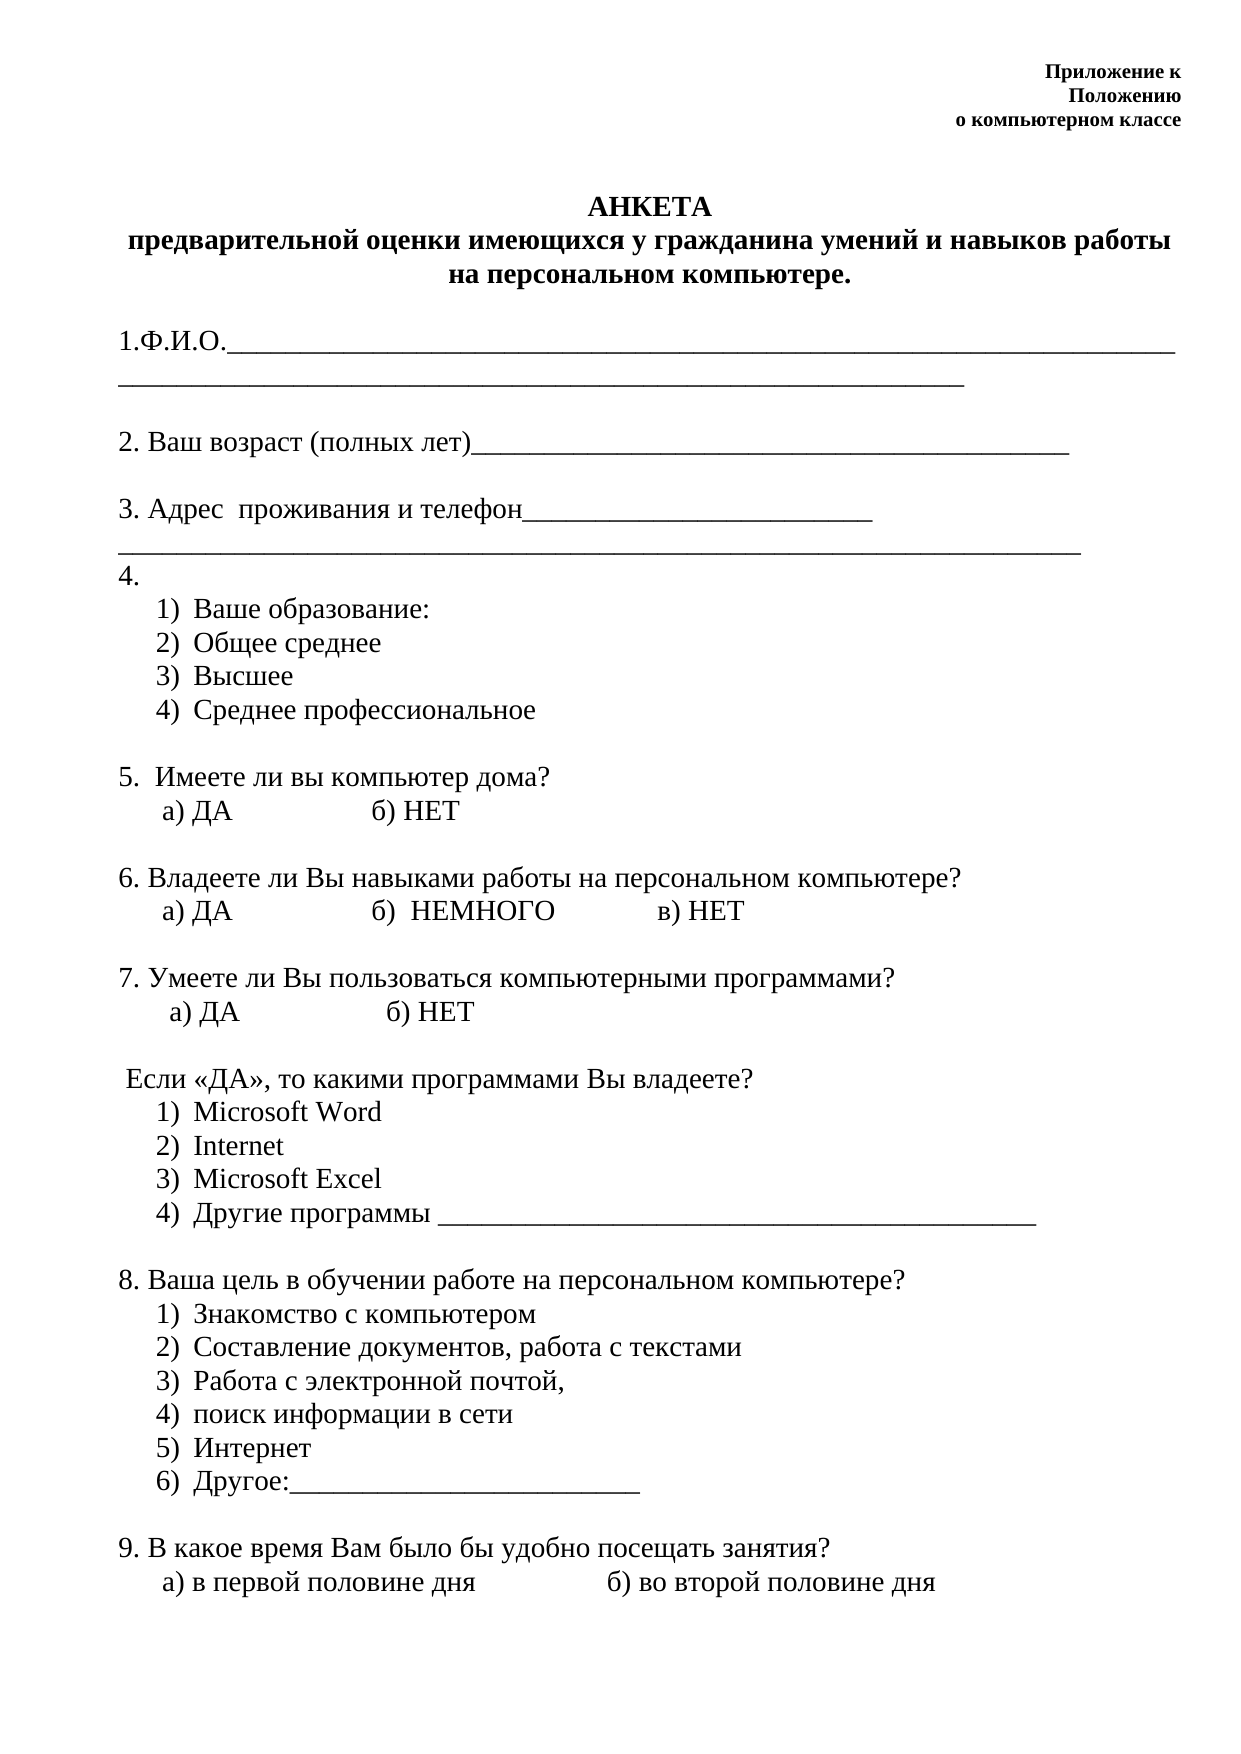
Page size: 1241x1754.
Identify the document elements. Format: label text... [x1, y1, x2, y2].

list Работа с электронной почтой, [156, 1363, 1181, 1396]
list Другие программы _________________________________________ [156, 1195, 1181, 1229]
text 4. [118, 558, 1181, 591]
list Знакомство с компьютером [156, 1296, 1181, 1329]
text 6. Владеете ли Вы навыками работы на персональном компьютере? [118, 860, 1181, 893]
list поиск информации в сети [156, 1396, 1181, 1430]
list Internet [156, 1128, 1181, 1162]
text Если «ДА», то какими программами Вы владеете? [118, 1061, 1181, 1094]
text 5. Имеете ли вы компьютер дома? [118, 759, 1181, 793]
text 1.Ф.И.О.___________________________________________________________________________________________________________________________ [118, 323, 1181, 390]
text Положению [118, 83, 1181, 107]
list Microsoft Word [156, 1094, 1181, 1128]
list Microsoft Excel [156, 1162, 1181, 1195]
text Приложение к [118, 59, 1181, 83]
list Интернет [156, 1430, 1181, 1463]
text а) ДА б) НЕТ [118, 994, 1181, 1027]
list Общее среднее [156, 625, 1181, 658]
list Высшее [156, 658, 1181, 692]
text о компьютерном классе [118, 107, 1181, 131]
list Ваше образование: [156, 591, 1181, 625]
text предварительной оценки имеющихся у гражданина умений и навыков работы на персональном компьютере. [118, 222, 1181, 289]
text __________________________________________________________________ [118, 524, 1181, 558]
list Среднее профессиональное [156, 692, 1181, 726]
text а) в первой половине дня б) во второй половине дня [118, 1564, 1181, 1598]
text 7. Умеете ли Вы пользоваться компьютерными программами? [118, 960, 1181, 994]
list Другое:________________________ [156, 1463, 1181, 1497]
text 9. В какое время Вам было бы удобно посещать занятия? [118, 1531, 1181, 1564]
text а) ДА б) НЕМНОГО в) НЕТ [118, 893, 1181, 927]
text 8. Ваша цель в обучении работе на персональном компьютере? [118, 1262, 1181, 1296]
text 2. Ваш возраст (полных лет)_________________________________________ [118, 424, 1181, 457]
text а) ДА б) НЕТ [118, 793, 1181, 826]
text АНКЕТА [118, 189, 1181, 222]
list Составление документов, работа с текстами [156, 1329, 1181, 1363]
text 3. Адрес проживания и телефон________________________ [118, 491, 1181, 524]
